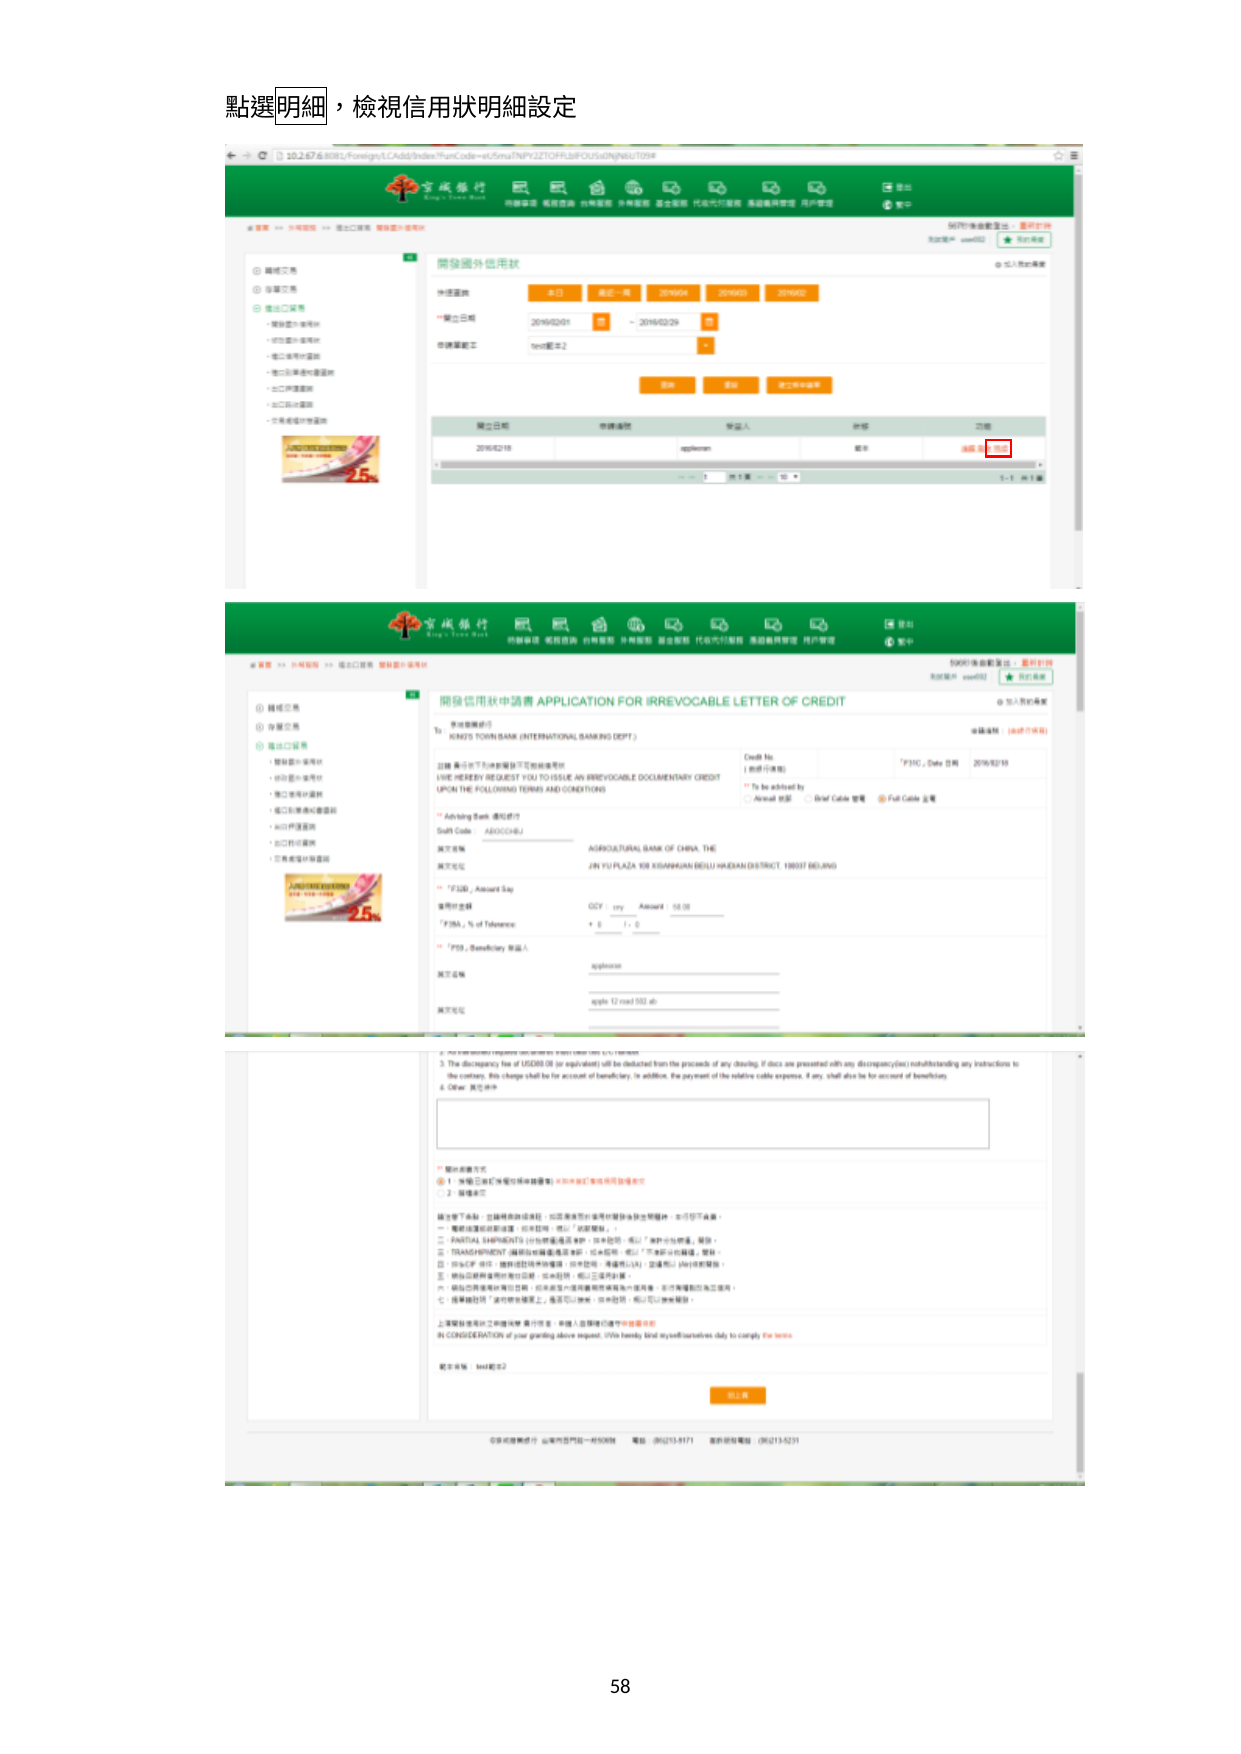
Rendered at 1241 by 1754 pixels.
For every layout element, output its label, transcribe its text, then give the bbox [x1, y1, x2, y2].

picture [225, 144, 1082, 589]
picture [225, 602, 1085, 1037]
picture [225, 1051, 1085, 1486]
text 點選明細，檢視信用狀明細設定 [327, 87, 1165, 125]
text 點選明細，檢視信用狀明細設定 [225, 87, 275, 125]
text 點選明細，檢視信用狀明細設定 [276, 88, 326, 124]
